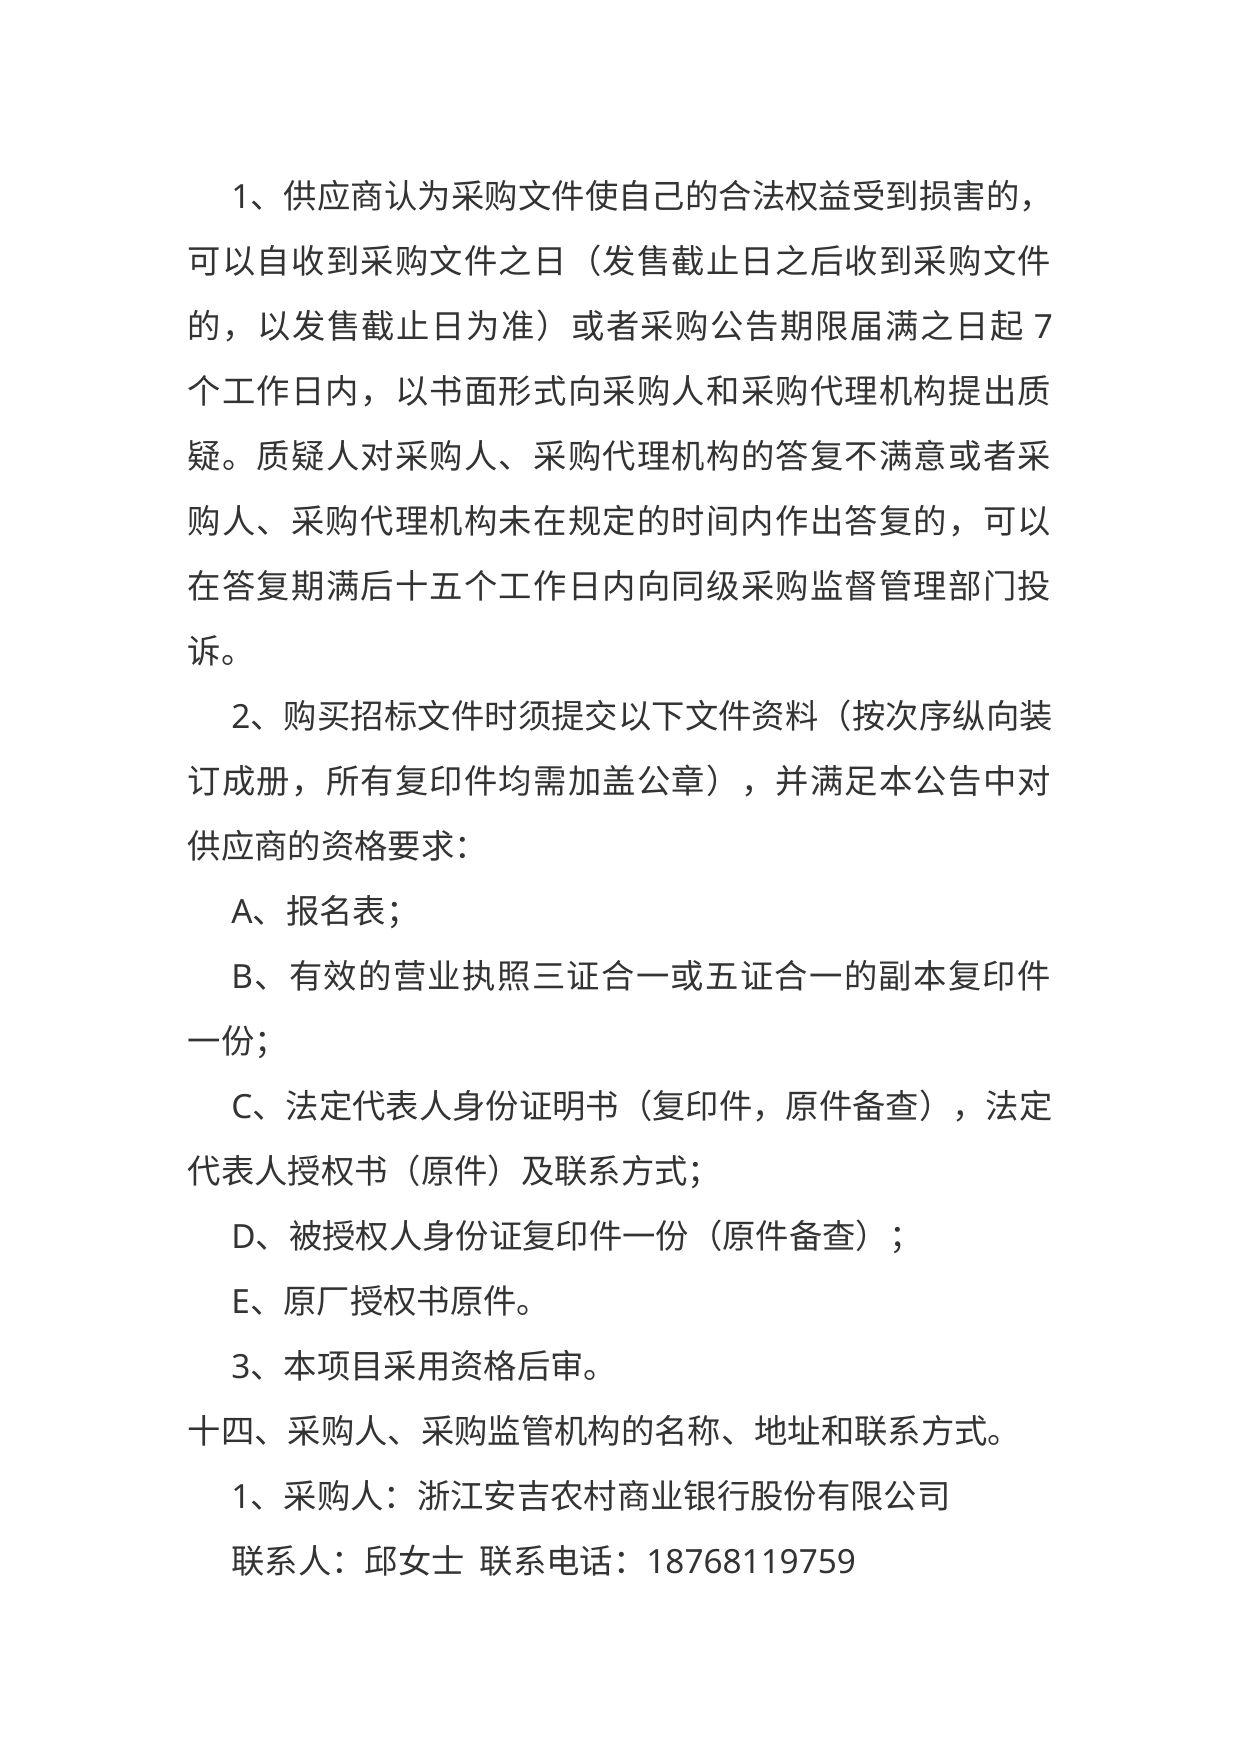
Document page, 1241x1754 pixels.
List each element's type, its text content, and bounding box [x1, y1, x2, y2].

text 1、供应商认为采购文件使自己的合法权益受到损害的，可以自收到采购文件之日（发售截止日之后收到采购文件的，以发售截止日为准）或者采购公告期限届满之日起7个工作日内，以书面形式向采购人和采购代理机构提出质疑。质疑人对采购人、采购代理机构的答复不满意或者采购人、采购代理机构未在规定的时间内作出答复的，可以在答复期满后十五个工作日内向同级采购监督管理部门投诉。 [187, 162, 1053, 682]
text 2、购买招标文件时须提交以下文件资料（按次序纵向装订成册，所有复印件均需加盖公章），并满足本公告中对供应商的资格要求： [187, 682, 1053, 877]
text C、法定代表人身份证明书（复印件，原件备查），法定代表人授权书（原件）及联系方式； [187, 1072, 1053, 1202]
text B、有效的营业执照三证合一或五证合一的副本复印件一份； [187, 942, 1053, 1072]
text E、原厂授权书原件。 [187, 1267, 1053, 1332]
text 3、本项目采用资格后审。 [187, 1332, 1053, 1397]
text 联系人：邱女士 联系电话：18768119759 [187, 1527, 1053, 1592]
text A、报名表； [187, 877, 1053, 942]
text D、被授权人身份证复印件一份（原件备查）； [187, 1202, 1053, 1267]
text 1、采购人：浙江安吉农村商业银行股份有限公司 [187, 1462, 1053, 1527]
text 十四、采购人、采购监管机构的名称、地址和联系方式。 [187, 1397, 1053, 1462]
